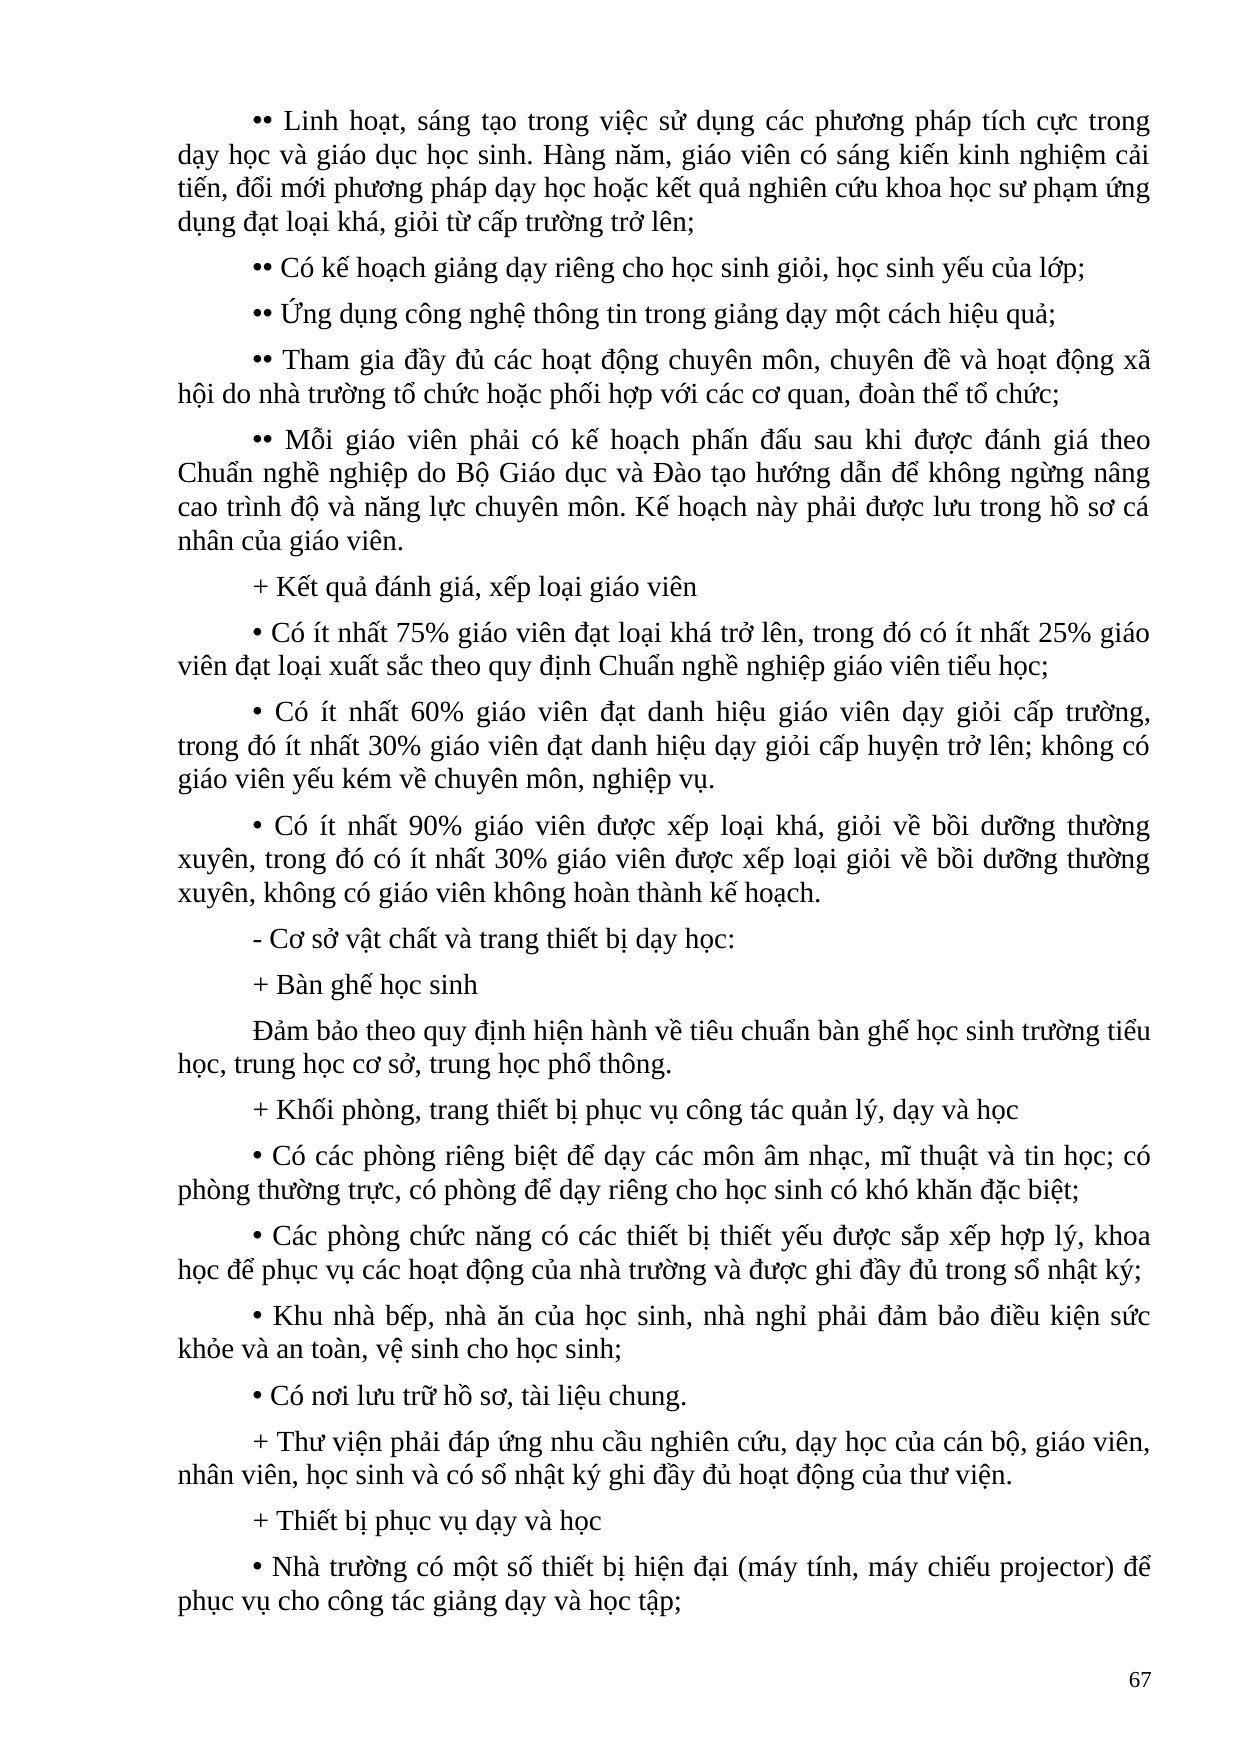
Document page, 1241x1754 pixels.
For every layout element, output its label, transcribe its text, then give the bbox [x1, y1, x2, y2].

text Linh hoạt, sáng tạo trong việc sử dụng các phương pháp tích cực trong dạy học và giáo dục học sinh. Hàng năm, giáo viên có sáng kiến kinh nghiệm cải tiến, đổi mới phương pháp dạy học hoặc kết quả nghiên cứu khoa học sư phạm ứng dụng đạt loại khá, giỏi từ cấp trường trở lên; [177, 103, 1152, 237]
text Nhà trường có một số thiết bị hiện đại (máy tính, máy chiếu projector) để phục vụ cho công tác giảng dạy và học tập; [177, 1549, 1152, 1617]
text Các phòng chức năng có các thiết bị thiết yếu được sắp xếp hợp lý, khoa học để phục vụ các hoạt động của nhà trường và được ghi đầy đủ trong sổ nhật ký; [177, 1218, 1152, 1285]
text Có ít nhất 75% giáo viên đạt loại khá trở lên, trong đó có ít nhất 25% giáo viên đạt loại xuất sắc theo quy định Chuẩn nghề nghiệp giáo viên tiểu học; [177, 615, 1152, 682]
text Có ít nhất 90% giáo viên được xếp loại khá, giỏi về bồi dưỡng thường xuyên, trong đó có ít nhất 30% giáo viên được xếp loại giỏi về bồi dưỡng thường xuyên, không có giáo viên không hoàn thành kế hoạch. [177, 808, 1152, 908]
text Mỗi giáo viên phải có kế hoạch phấn đấu sau khi được đánh giá theo Chuẩn nghề nghiệp do Bộ Giáo dục và Đào tạo hướng dẫn để không ngừng nâng cao trình độ và năng lực chuyên môn. Kế hoạch này phải được lưu trong hồ sơ cá nhân của giáo viên. [177, 422, 1152, 556]
text Khu nhà bếp, nhà ăn của học sinh, nhà nghỉ phải đảm bảo điều kiện sức khỏe và an toàn, vệ sinh cho học sinh; [177, 1298, 1152, 1365]
text + Bàn ghế học sinh [177, 967, 1152, 1000]
text Ứng dụng công nghệ thông tin trong giảng dạy một cách hiệu quả; [177, 296, 1152, 330]
text + Thư viện phải đáp ứng nhu cầu nghiên cứu, dạy học của cán bộ, giáo viên, nhân viên, học sinh và có sổ nhật ký ghi đầy đủ hoạt động của thư viện. [177, 1424, 1152, 1491]
text Có ít nhất 60% giáo viên đạt danh hiệu giáo viên dạy giỏi cấp trường, trong đó ít nhất 30% giáo viên đạt danh hiệu dạy giỏi cấp huyện trở lên; không có giáo viên yếu kém về chuyên môn, nghiệp vụ. [177, 694, 1152, 795]
text Tham gia đầy đủ các hoạt động chuyên môn, chuyên đề và hoạt động xã hội do nhà trường tổ chức hoặc phối hợp với các cơ quan, đoàn thể tổ chức; [177, 342, 1152, 409]
text Có kế hoạch giảng dạy riêng cho học sinh giỏi, học sinh yếu của lớp; [177, 250, 1152, 283]
text Đảm bảo theo quy định hiện hành về tiêu chuẩn bàn ghế học sinh trường tiểu học, trung học cơ sở, trung học phổ thông. [177, 1013, 1152, 1080]
text Có các phòng riêng biệt để dạy các môn âm nhạc, mĩ thuật và tin học; có phòng thường trực, có phòng để dạy riêng cho học sinh có khó khăn đặc biệt; [177, 1138, 1152, 1206]
text + Kết quả đánh giá, xếp loại giáo viên [177, 569, 1152, 602]
text + Khối phòng, trang thiết bị phục vụ công tác quản lý, dạy và học [177, 1092, 1152, 1126]
text Có nơi lưu trữ hồ sơ, tài liệu chung. [177, 1378, 1152, 1411]
text + Thiết bị phục vụ dạy và học [177, 1503, 1152, 1537]
text - Cơ sở vật chất và trang thiết bị dạy học: [177, 921, 1152, 954]
